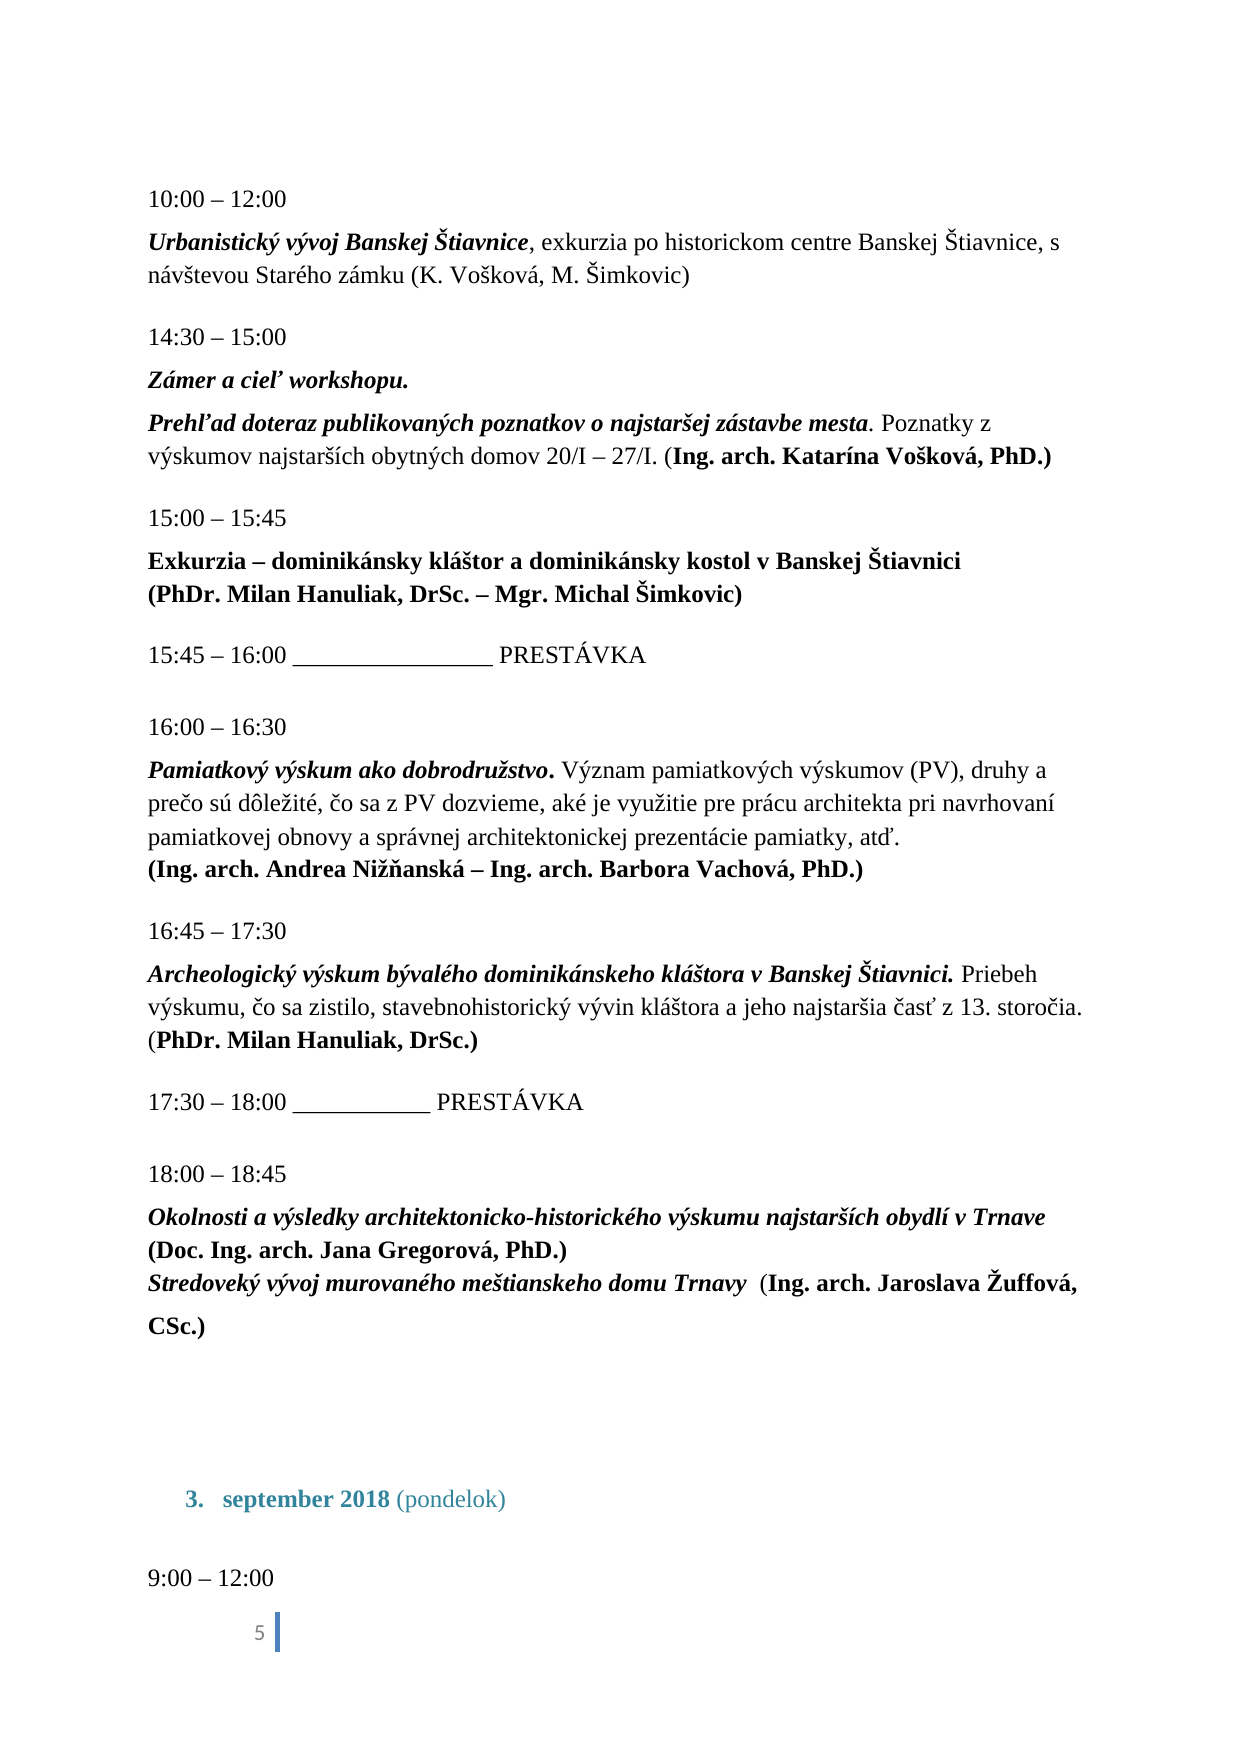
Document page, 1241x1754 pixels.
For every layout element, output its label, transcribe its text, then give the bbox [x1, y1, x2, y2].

text 15:45 – 16:00 ________________ PRESTÁVKA [148, 641, 1093, 669]
text (PhDr. Milan Hanuliak, DrSc. – Mgr. Michal Šimkovic) [148, 579, 1093, 607]
list september 2018 (pondelok) [185, 1484, 1093, 1513]
text 10:00 – 12:00 [148, 184, 1093, 212]
text Exkurzia – dominikánsky kláštor a dominikánsky kostol v Banskej Štiavnici [148, 546, 1093, 574]
text Prehľad doteraz publikovaných poznatkov o najstaršej zástavbe mesta. Poznatky z výskumov najstarších obytných domov 20/I – 27/I. (Ing. arch. Katarína Vošková, PhD.) [148, 408, 1093, 469]
text Archeologický výskum bývalého dominikánskeho kláštora v Banskej Štiavnici. Priebeh výskumu, čo sa zistilo, stavebnohistorický vývin kláštora a jeho najstaršia časť z 13. storočia. (PhDr. Milan Hanuliak, DrSc.) [148, 959, 1093, 1054]
text 17:30 – 18:00 ___________ PRESTÁVKA [148, 1087, 1093, 1116]
text (Ing. arch. Andrea Nižňanská – Ing. arch. Barbora Vachová, PhD.) [148, 854, 1093, 883]
text Okolnosti a výsledky architektonicko-historického výskumu najstarších obydlí v Trnave [148, 1202, 1093, 1231]
text Pamiatkový výskum ako dobrodružstvo. Význam pamiatkových výskumov (PV), druhy a prečo sú dôležité, čo sa z PV dozvieme, aké je využitie pre prácu architekta pri navrhovaní pamiatkovej obnovy a správnej architektonickej prezentácie pamiatky, atď. [148, 756, 1093, 850]
text 18:00 – 18:45 [148, 1159, 1093, 1188]
text 9:00 – 12:00 [148, 1563, 1093, 1592]
text (Doc. Ing. arch. Jana Gregorová, PhD.) [148, 1235, 1093, 1264]
text Urbanistický vývoj Banskej Štiavnice, exkurzia po historickom centre Banskej Štiavnice, s návštevou Starého zámku (K. Vošková, M. Šimkovic) [148, 227, 1093, 288]
text 16:00 – 16:30 [148, 712, 1093, 741]
text 16:45 – 17:30 [148, 916, 1093, 945]
text 15:00 – 15:45 [148, 503, 1093, 531]
text Zámer a cieľ workshopu. [148, 365, 1093, 393]
text 14:30 – 15:00 [148, 322, 1093, 350]
text Stredoveký vývoj murovaného meštianskeho domu Trnavy (Ing. arch. Jaroslava Žuffová, CSc.) [148, 1268, 1093, 1340]
